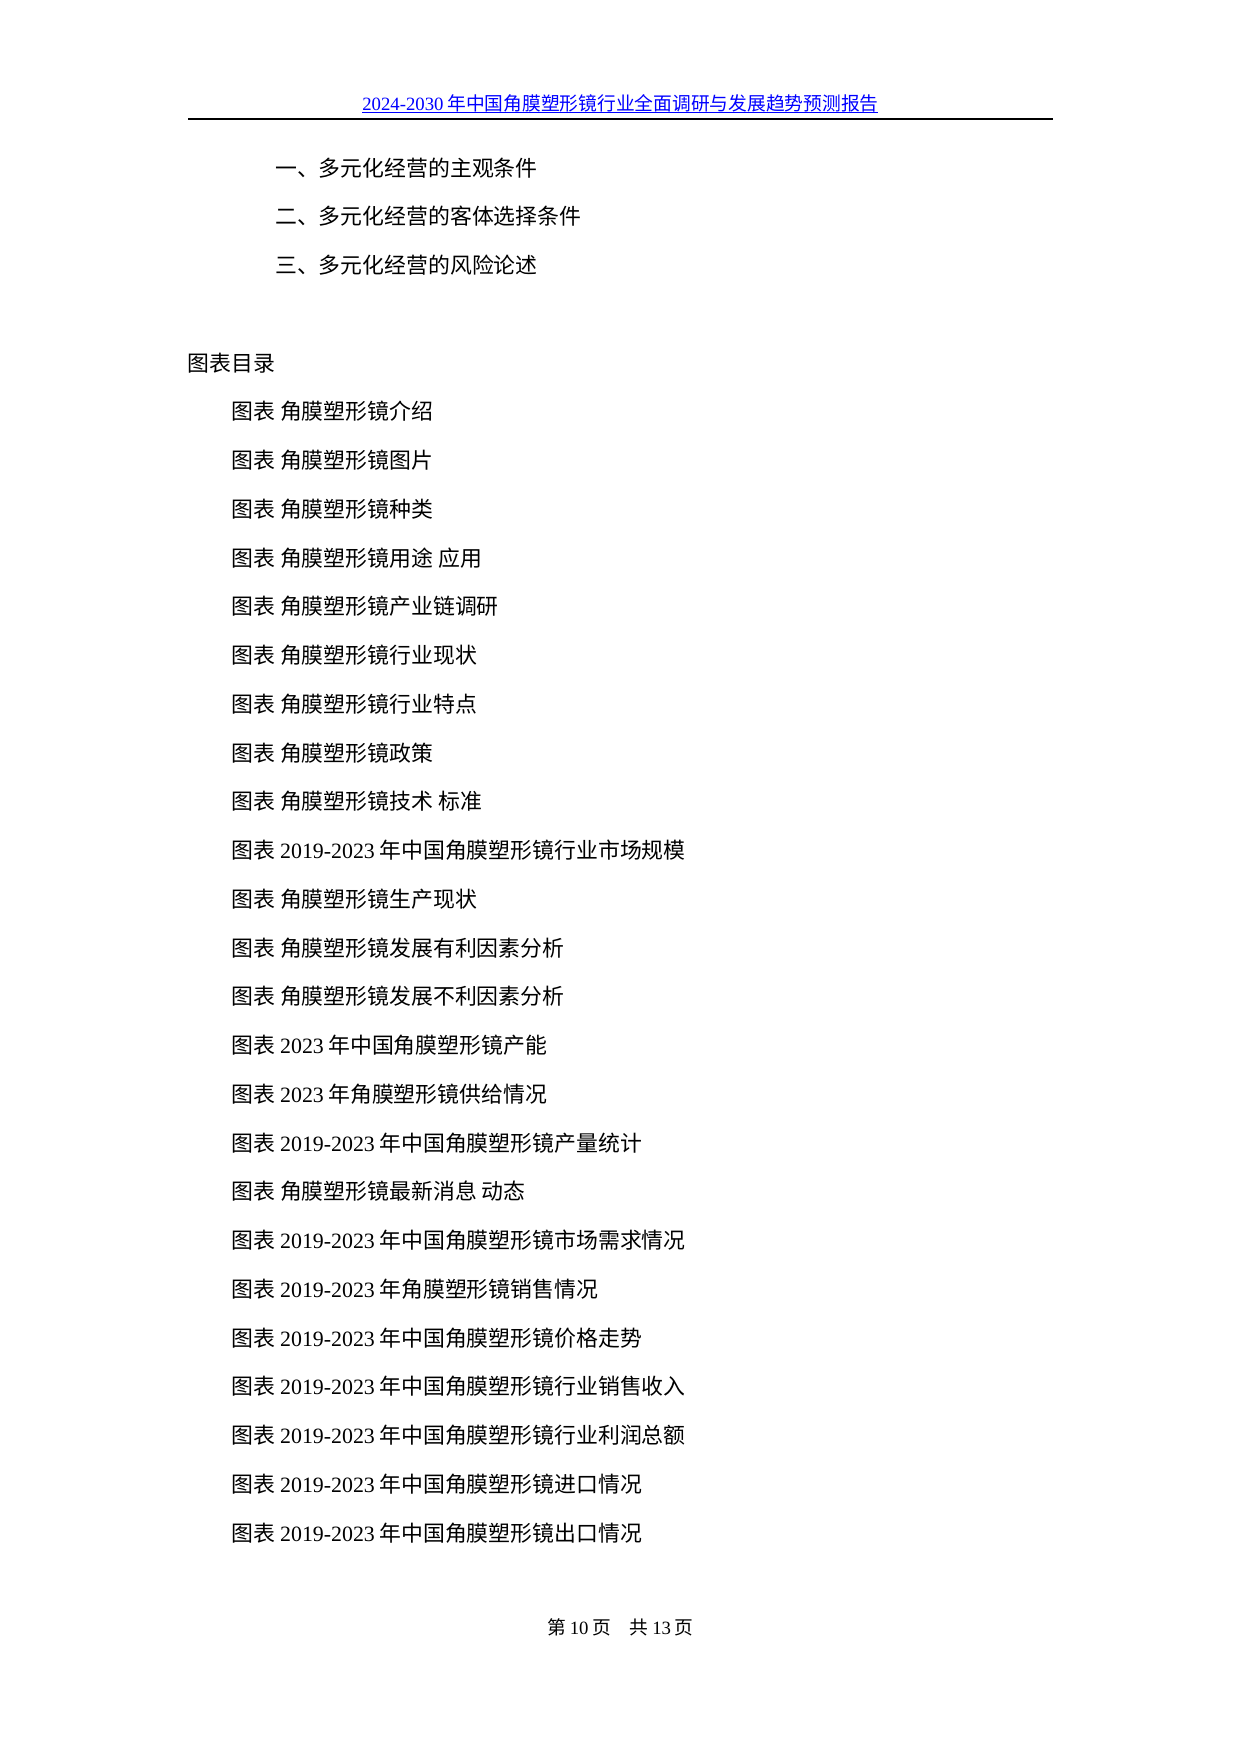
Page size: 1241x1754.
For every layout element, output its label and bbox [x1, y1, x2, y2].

text [187, 150, 1053, 1548]
